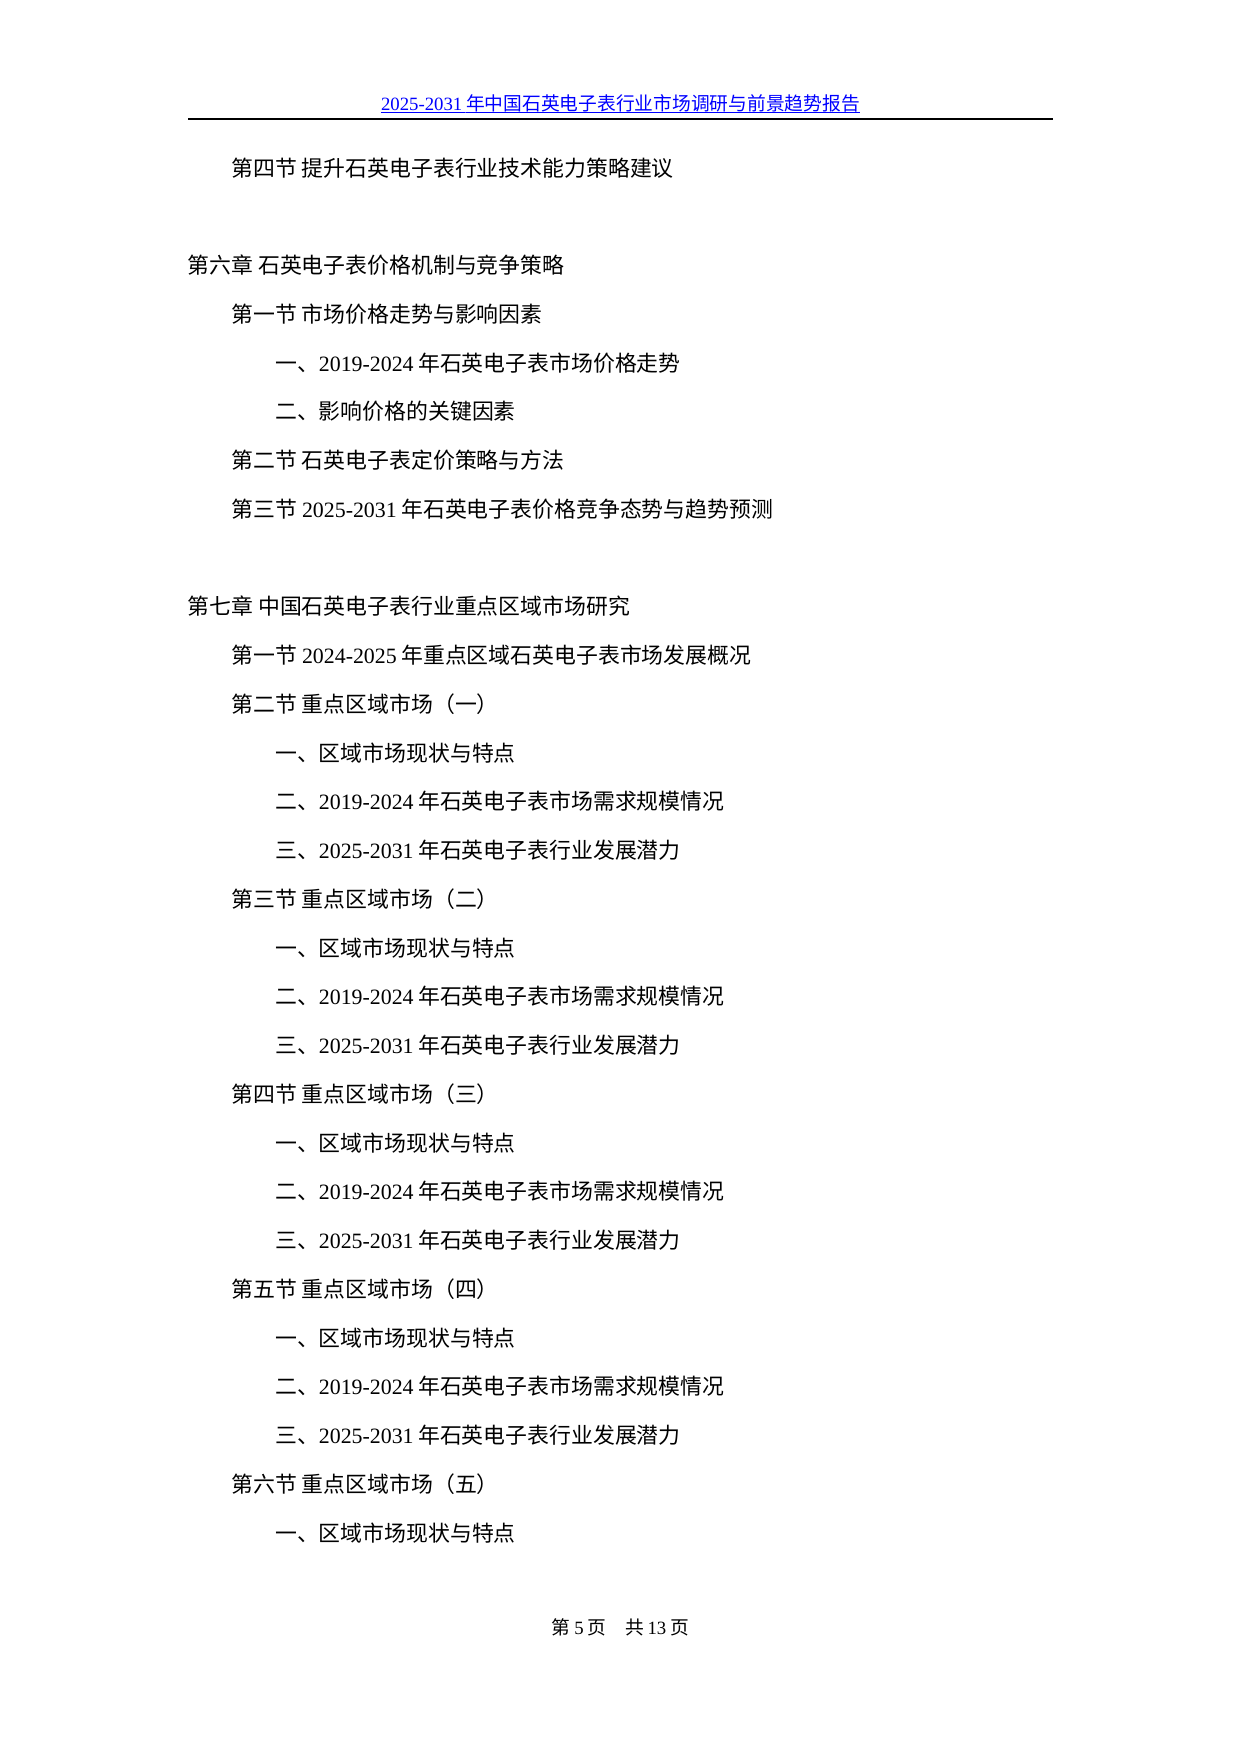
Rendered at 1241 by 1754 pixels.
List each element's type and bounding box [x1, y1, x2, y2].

text [187, 150, 1053, 1548]
